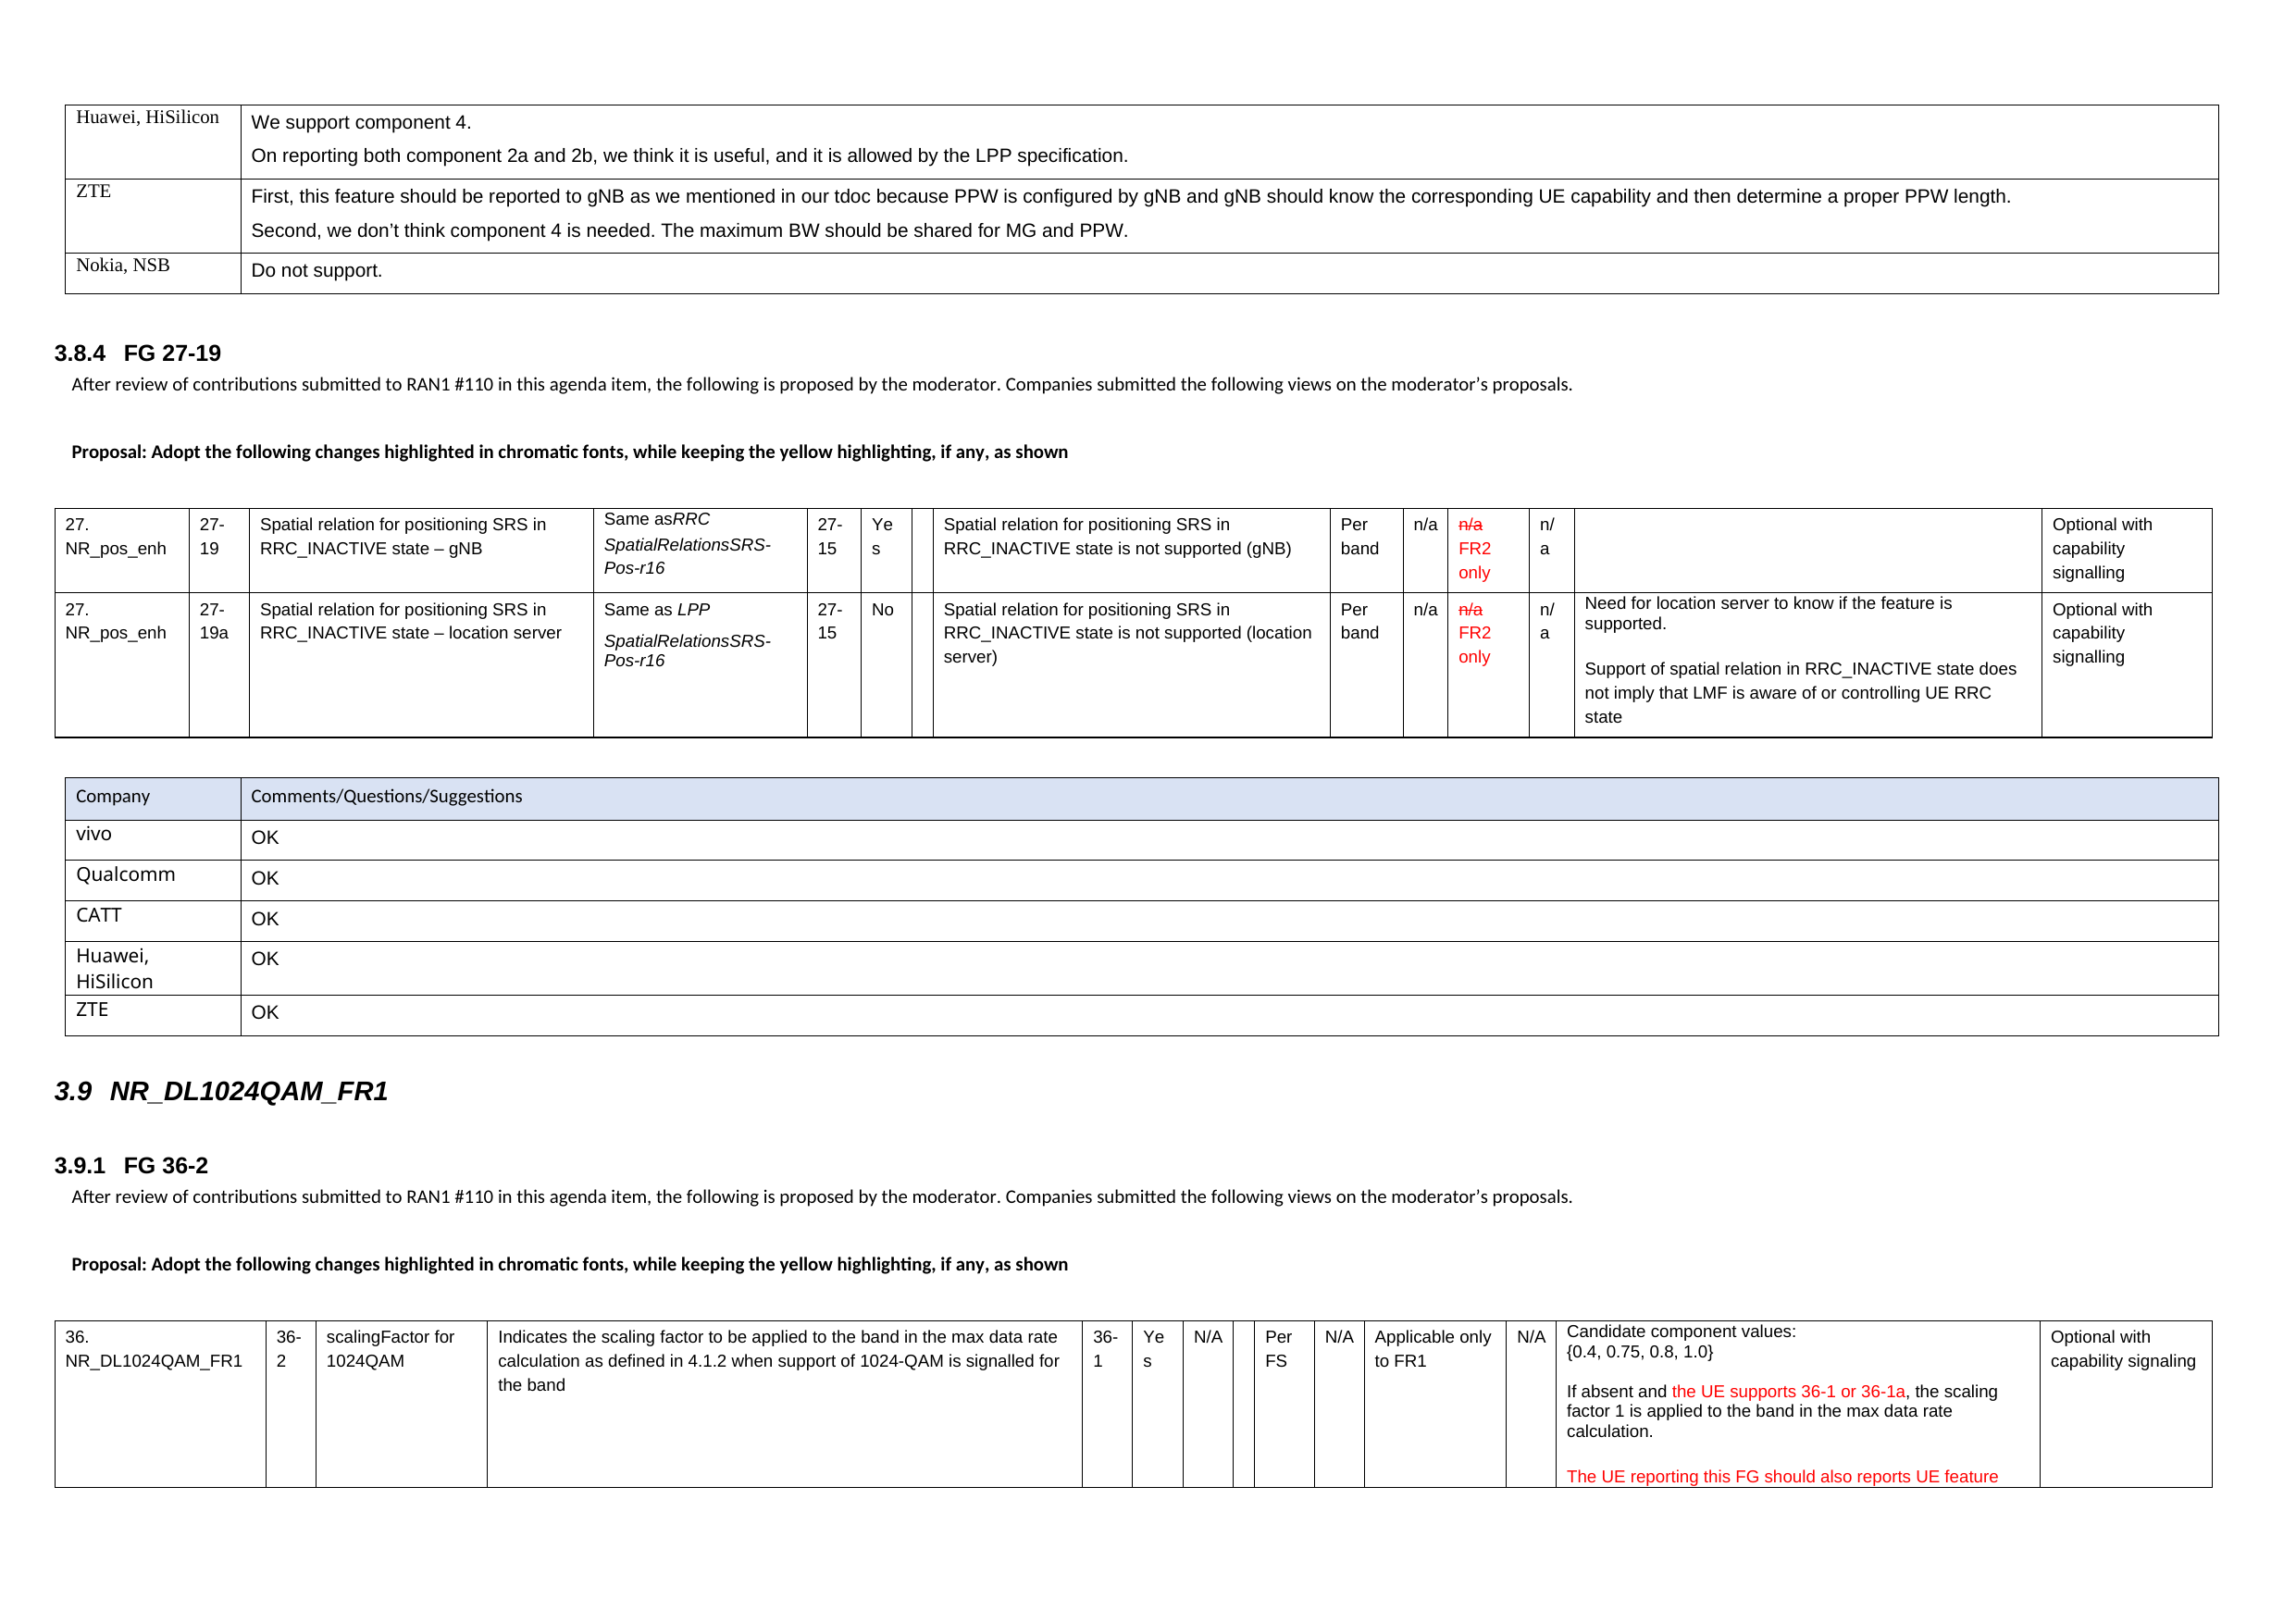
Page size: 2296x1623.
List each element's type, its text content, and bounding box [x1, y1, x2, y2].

table_header [1234, 1321, 1254, 1487]
table_cell Same as LPP SpatialRelationsSRS-Pos-r16 [594, 593, 807, 737]
table_cell n/a [1404, 593, 1447, 737]
table_cell CATT [66, 901, 241, 941]
table_cell OK [242, 996, 2218, 1035]
text After review of contributions submitted to RAN1 #110 in this agenda item, the following is proposed by the moderator. Companies submitted the following views on the moderator’s proposals. [54, 1184, 2214, 1208]
table_header Per band [1331, 509, 1403, 592]
table_cell 27-15 [808, 593, 861, 737]
table_header 36-1 [1083, 1321, 1132, 1487]
table_cell We support component 4. On reporting both component 2a and 2b, we think it is useful, and it is allowed by the LPP specification. [242, 105, 2218, 179]
table_header 27. NR_pos_enh [56, 509, 189, 592]
table_header [1575, 509, 2042, 592]
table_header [56, 1321, 266, 1487]
table_header n/a [1404, 509, 1447, 592]
table_header Same asRRC SpatialRelationsSRS-Pos-r16 [594, 509, 807, 592]
table_header n/a FR2 only [1448, 509, 1529, 592]
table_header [2041, 1321, 2212, 1487]
table_cell Spatial relation for positioning SRS in RRC_INACTIVE state is not supported (location server) [934, 593, 1330, 737]
table_cell Need for location server to know if the feature is supported. Support of spatial relation in RRC_INACTIVE state does not imply that LMF is aware of or controlling UE RRC state [1575, 593, 2042, 737]
table_header Spatial relation for positioning SRS in RRC_INACTIVE state is not supported (gNB) [934, 509, 1330, 592]
subtitle NR_DL1024QAM_FR1 [54, 1075, 2214, 1107]
table_header 36-2 [267, 1321, 316, 1487]
table_cell OK [242, 861, 2218, 900]
table_cell ZTE [66, 996, 241, 1035]
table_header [488, 1321, 1082, 1487]
table_header 27-19 [190, 509, 249, 592]
table_cell n/a FR2 only [1448, 593, 1529, 737]
table_cell First, this feature should be reported to gNB as we mentioned in our tdoc because PPW is configured by gNB and gNB should know the corresponding UE capability and then determine a proper PPW length. Second, we don’t think component 4 is needed. The maximum BW should be shared for MG and PPW. [242, 180, 2218, 253]
table_cell OK [242, 821, 2218, 860]
text After review of contributions submitted to RAN1 #110 in this agenda item, the following is proposed by the moderator. Companies submitted the following views on the moderator’s proposals. [54, 372, 2214, 395]
subtitle FG 27-19 [54, 340, 2214, 366]
table_cell Optional with capability signalling [2042, 593, 2212, 737]
table_cell OK [242, 901, 2218, 941]
table_header Comments/Questions/Suggestions [242, 778, 2218, 820]
table_cell n/a [1530, 593, 1574, 737]
text Proposal: Adopt the following changes highlighted in chromatic fonts, while keeping the yellow highlighting, if any, as shown [54, 440, 2214, 464]
table_header Spatial relation for positioning SRS in RRC_INACTIVE state – gNB [250, 509, 593, 592]
table_cell Nokia, NSB [66, 254, 241, 293]
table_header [316, 1321, 487, 1487]
table_cell Spatial relation for positioning SRS in RRC_INACTIVE state – location server [250, 593, 593, 737]
table_header N/A [1507, 1321, 1556, 1487]
table_header Yes [862, 509, 912, 592]
table_header Company [66, 778, 241, 820]
table_cell 27. NR_pos_enh [56, 593, 189, 737]
table_cell No [862, 593, 912, 737]
table_cell Per band [1331, 593, 1403, 737]
table_header [912, 509, 933, 592]
table_cell OK [242, 942, 2218, 995]
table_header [1365, 1321, 1506, 1487]
subtitle FG 36-2 [54, 1152, 2214, 1179]
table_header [1557, 1321, 2040, 1487]
table_header Optional with capability signalling [2042, 509, 2212, 592]
table_header 27-15 [808, 509, 861, 592]
table_header Yes [1133, 1321, 1183, 1487]
table_cell 27-19a [190, 593, 249, 737]
table_header N/A [1184, 1321, 1233, 1487]
table_cell Huawei, HiSilicon [66, 942, 241, 995]
table_header Per FS [1255, 1321, 1314, 1487]
table_cell Qualcomm [66, 861, 241, 900]
table_cell vivo [66, 821, 241, 860]
table_header n/a [1530, 509, 1574, 592]
table_header N/A [1315, 1321, 1364, 1487]
table_cell [912, 593, 933, 737]
table_cell Huawei, HiSilicon [66, 105, 241, 179]
table_cell ZTE [66, 180, 241, 253]
table_cell Do not support. [242, 254, 2218, 293]
text Proposal: Adopt the following changes highlighted in chromatic fonts, while keeping the yellow highlighting, if any, as shown [54, 1252, 2214, 1276]
